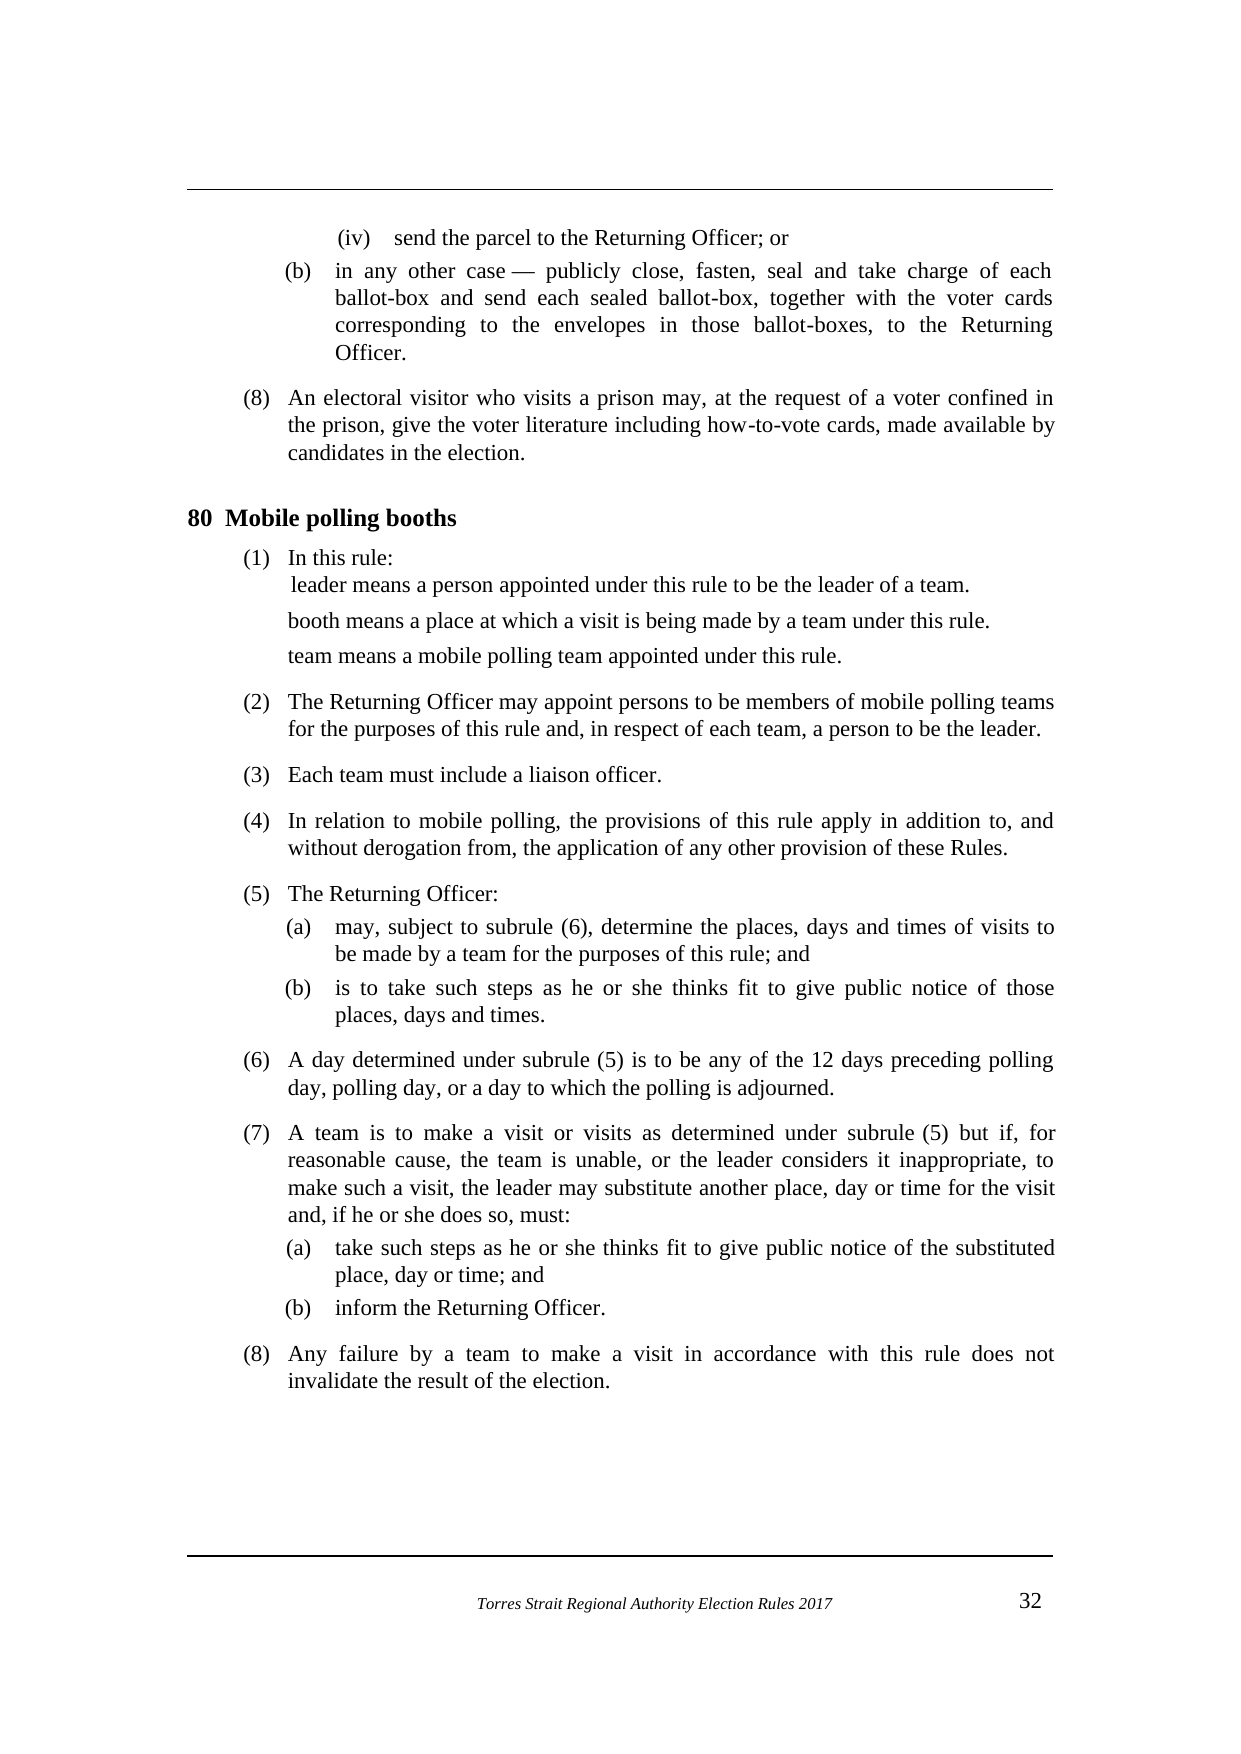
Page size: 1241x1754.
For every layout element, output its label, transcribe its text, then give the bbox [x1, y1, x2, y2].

text (8) Any failure by a team to make a visit in accordance with this rule does not invalidate the result of the election. [187, 1340, 1056, 1394]
text leader means a person appointed under this rule to be the leader of a team. [187, 571, 1053, 598]
text (iv) send the parcel to the Returning Officer; or [187, 224, 1053, 251]
text (7) A team is to make a visit or visits as determined under subrule (5) but if, for reasonable cause, the team is unable, or the leader considers it inappropriate, to make such a visit, the leader may substitute another place, day or time for the visit and, if he or she does so, must: [187, 1119, 1056, 1227]
text team means a mobile polling team appointed under this rule. [288, 642, 1053, 669]
text (a) take such steps as he or she thinks fit to give public notice of the substituted place, day or time; and [187, 1234, 1056, 1288]
text (b) in any other case — publicly close, fasten, seal and take charge of each ballot-box and send each sealed ballot-box, together with the voter cards corresponding to the envelopes in those ballot-boxes, to the Returning Officer. [187, 257, 1053, 365]
text booth means a place at which a visit is being made by a team under this rule. [288, 607, 1053, 634]
text (5) The Returning Officer: [187, 879, 1056, 907]
text (b) inform the Returning Officer. [187, 1294, 1056, 1321]
text 80 Mobile polling booths [187, 503, 1056, 532]
text (4) In relation to mobile polling, the provisions of this rule apply in addition to, and without derogation from, the application of any other provision of these Rules. [187, 807, 1056, 861]
text (a) may, subject to subrule (6), determine the places, days and times of visits to be made by a team for the purposes of this rule; and [187, 913, 1056, 967]
text (6) A day determined under subrule (5) is to be any of the 12 days preceding polling day, polling day, or a day to which the polling is adjourned. [187, 1046, 1056, 1100]
text (b) is to take such steps as he or she thinks fit to give public notice of those places, days and times. [187, 973, 1056, 1027]
text (1) In this rule: [187, 544, 1056, 571]
text (3) Each team must include a liaison officer. [187, 761, 1056, 788]
text (2) The Returning Officer may appoint persons to be members of mobile polling teams for the purposes of this rule and, in respect of each team, a person to be the leader. [187, 688, 1056, 742]
text (8) An electoral visitor who visits a prison may, at the request of a voter confined in the prison, give the voter literature including how-to-vote cards, made available by candidates in the election. [187, 384, 1056, 465]
